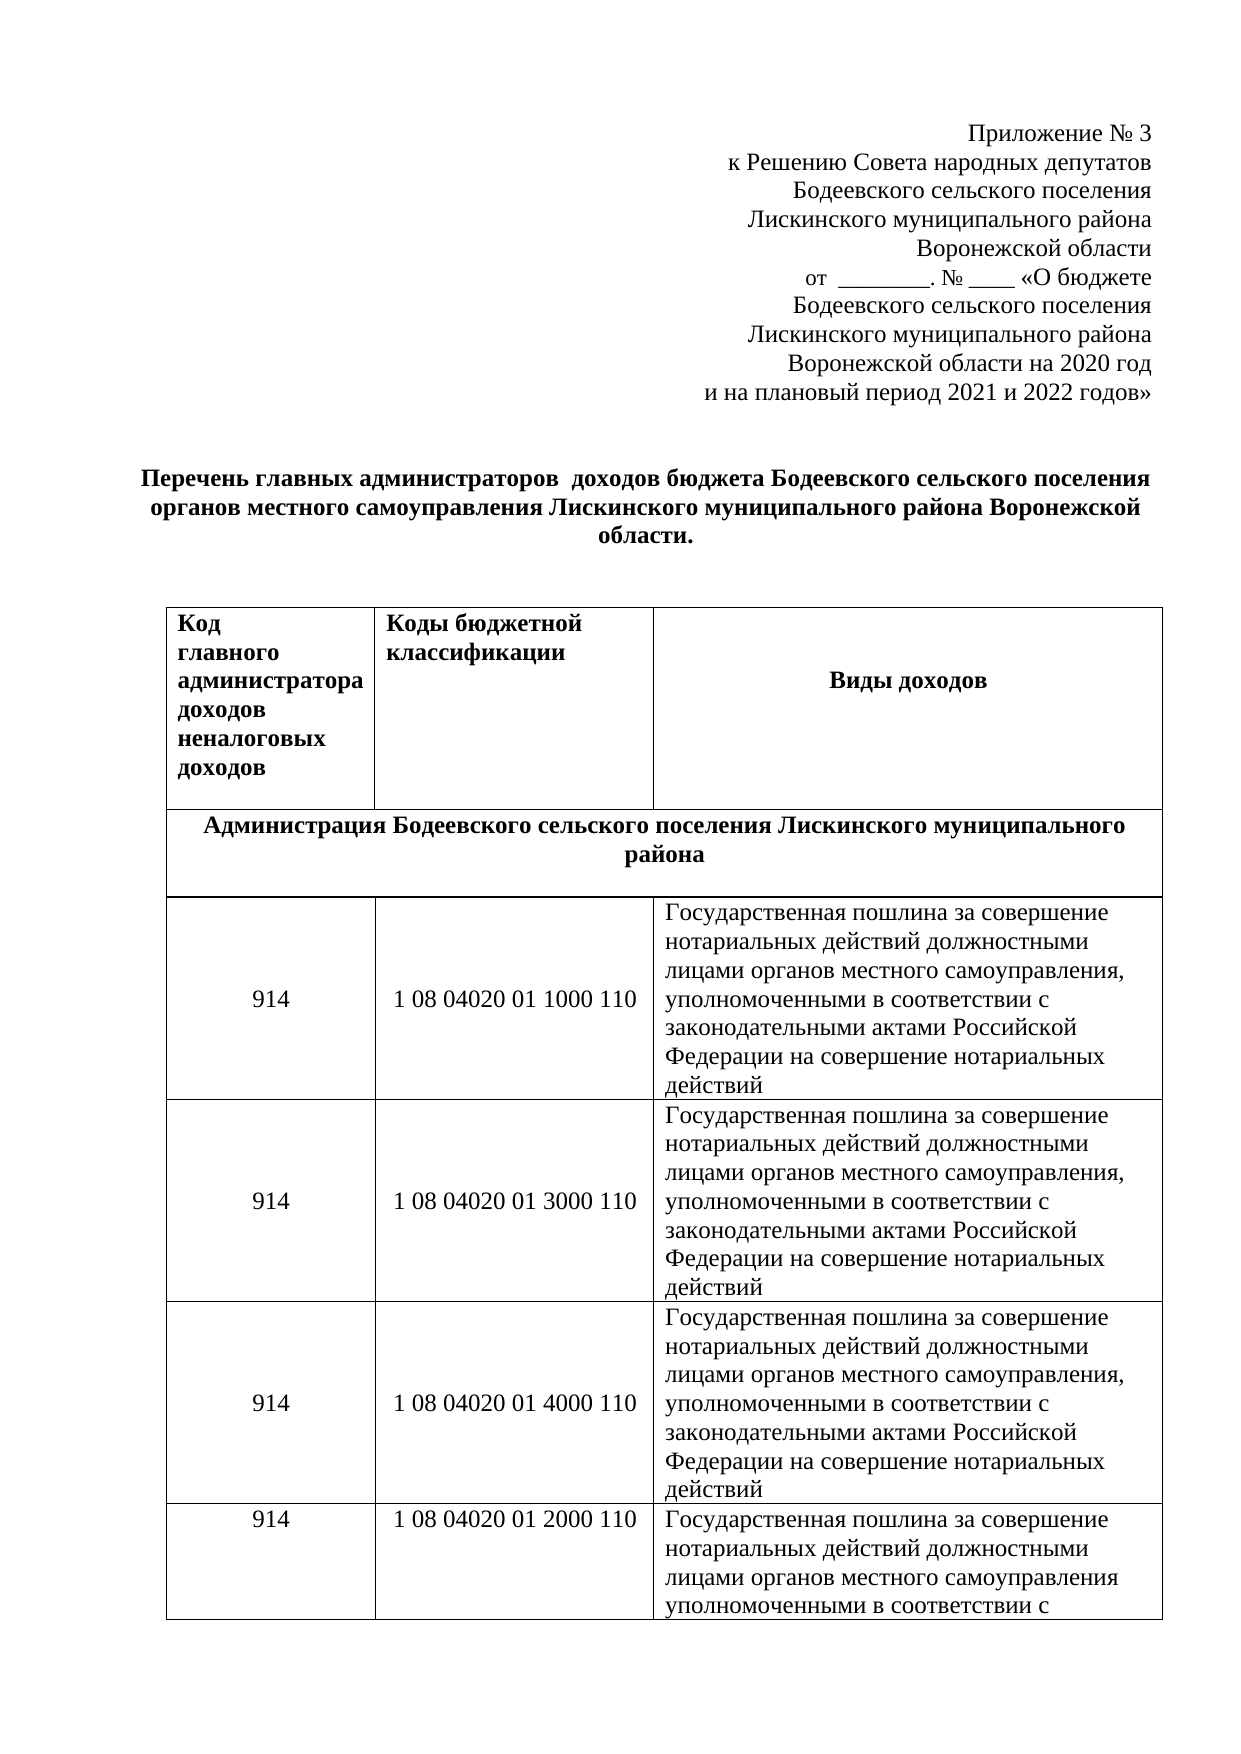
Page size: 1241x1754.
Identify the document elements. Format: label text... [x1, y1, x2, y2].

table_header Коды бюджетной классификации [375, 608, 653, 809]
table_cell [376, 1504, 653, 1619]
text Бодеевского сельского поселения [177, 176, 1152, 204]
table_cell 1 08 04020 01 1000 110 [376, 898, 653, 1099]
text Лискинского муниципального района [177, 319, 1152, 348]
table_header Виды доходов [654, 608, 1162, 809]
table_cell 914 [167, 1504, 375, 1619]
text от ________. № ____ «О бюджете [177, 262, 1152, 291]
table_cell Администрация Бодеевского сельского поселения Лискинского муниципального района [167, 810, 1162, 896]
table_cell 914 [167, 1100, 375, 1301]
text Воронежской области на 2020 год [177, 348, 1152, 377]
text Приложение № 3 [177, 118, 1152, 147]
text к Решению Совета народных депутатов [177, 147, 1152, 176]
text Воронежской области [177, 233, 1152, 262]
text Перечень главных администраторов доходов бюджета Бодеевского сельского поселения органов местного самоуправления Лискинского муниципального района Воронежской области. [140, 463, 1152, 549]
table_cell 914 [167, 1302, 375, 1503]
table_cell Государственная пошлина за совершение нотариальных действий должностными лицами органов местного самоуправления, уполномоченными в соответствии с законодательными актами Российской Федерации на совершение нотариальных действий [654, 1100, 1162, 1301]
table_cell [654, 1504, 1162, 1619]
table_cell 1 08 04020 01 4000 110 [376, 1302, 653, 1503]
table_cell 1 08 04020 01 3000 110 [376, 1100, 653, 1301]
text Лискинского муниципального района [177, 204, 1152, 233]
text и на плановый период 2021 и 2022 годов» [177, 377, 1152, 406]
table_cell 914 [167, 898, 375, 1099]
table_cell Государственная пошлина за совершение нотариальных действий должностными лицами органов местного самоуправления, уполномоченными в соответствии с законодательными актами Российской Федерации на совершение нотариальных действий [654, 898, 1162, 1099]
table_cell Государственная пошлина за совершение нотариальных действий должностными лицами органов местного самоуправления, уполномоченными в соответствии с законодательными актами Российской Федерации на совершение нотариальных действий [654, 1302, 1162, 1503]
text Бодеевского сельского поселения [177, 291, 1152, 319]
table_header Код главного администратора доходов неналоговых доходов [167, 608, 374, 809]
